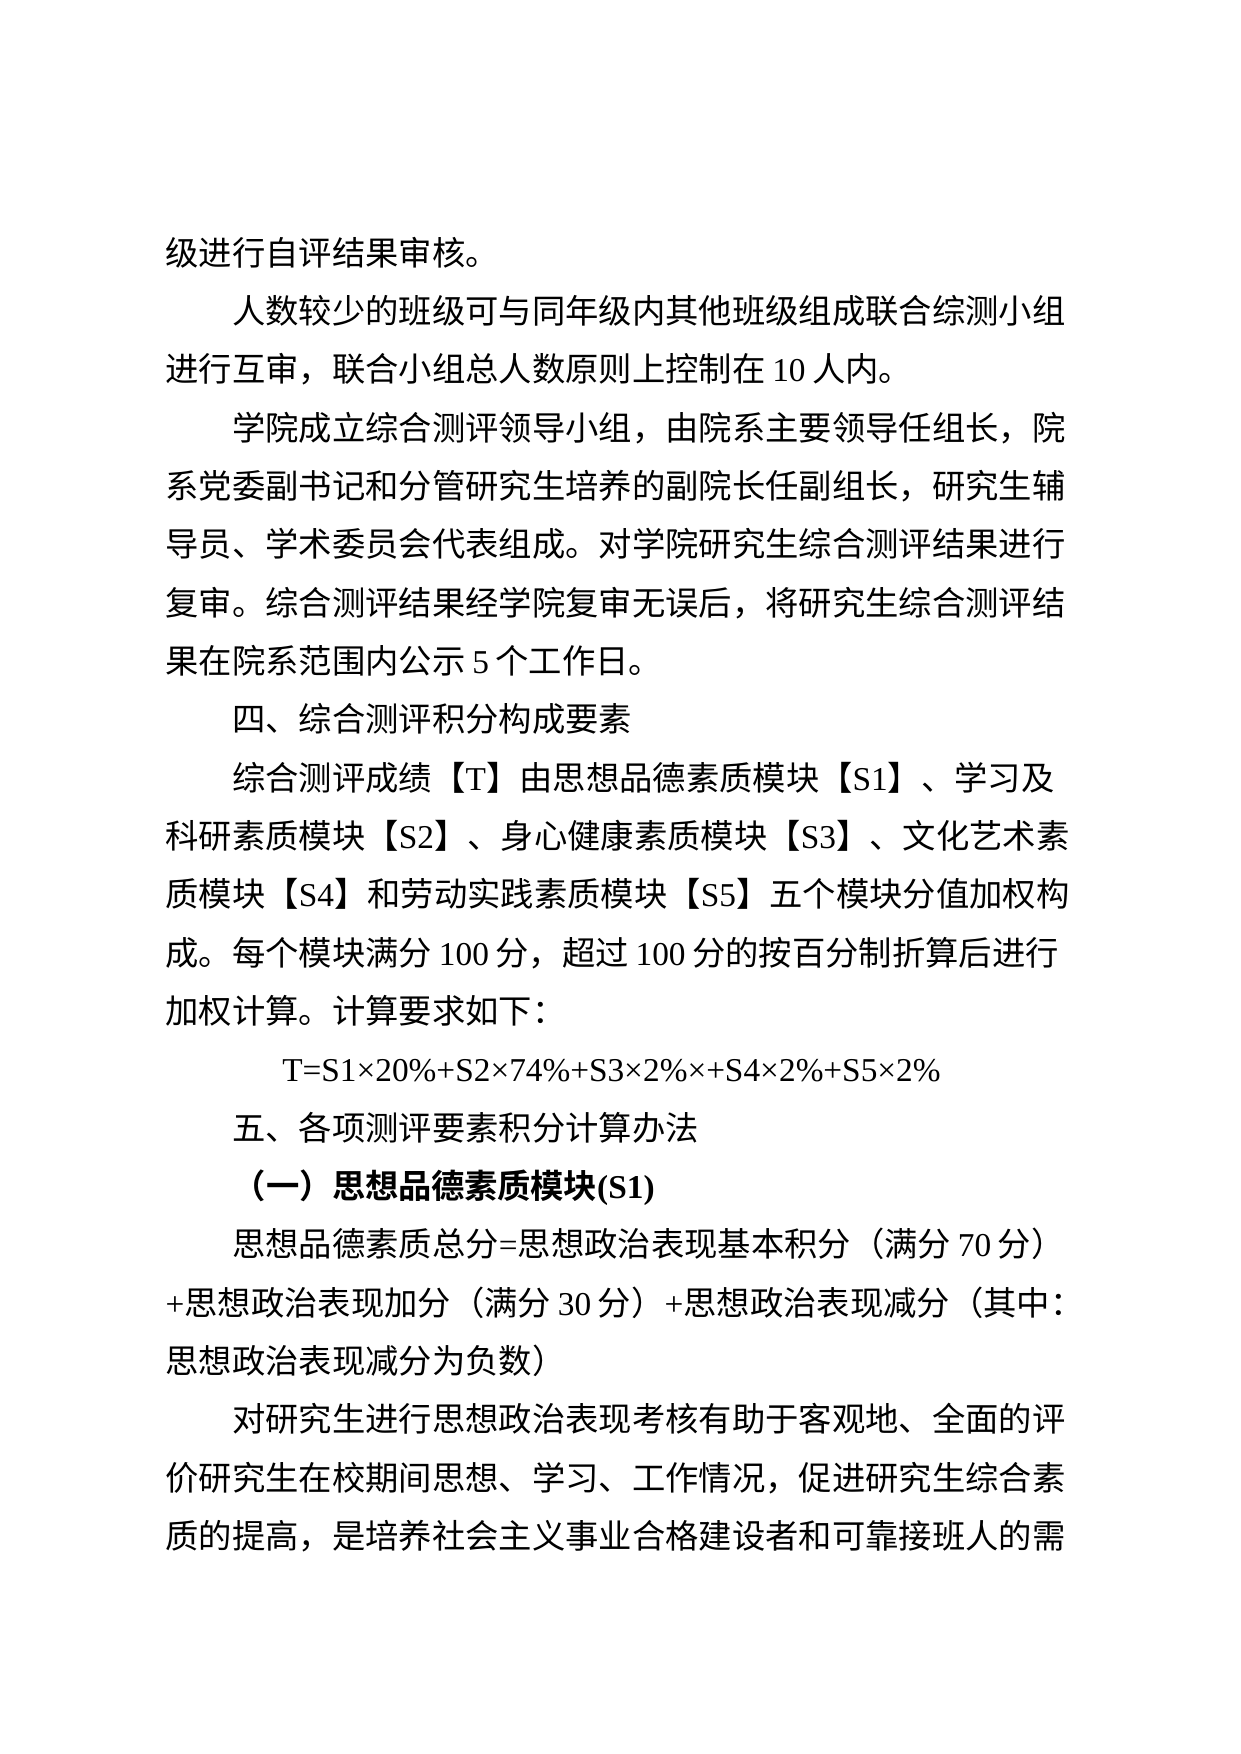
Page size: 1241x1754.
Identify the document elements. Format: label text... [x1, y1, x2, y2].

text 综合测评成绩【T】由思想品德素质模块【S1】、学习及科研素质模块【S2】、身心健康素质模块【S3】、文化艺术素质模块【S4】和劳动实践素质模块【S5】五个模块分值加权构成。每个模块满分100分，超过100分的按百分制折算后进行加权计算。计算要求如下： [165, 743, 1075, 1035]
text 思想品德素质总分=思想政治表现基本积分（满分70分）+思想政治表现加分（满分30分）+思想政治表现减分（其中：思想政治表现减分为负数） [165, 1210, 1075, 1385]
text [165, 218, 1075, 277]
text 学院成立综合测评领导小组，由院系主要领导任组长，院系党委副书记和分管研究生培养的副院长任副组长，研究生辅导员、学术委员会代表组成。对学院研究生综合测评结果进行复审。综合测评结果经学院复审无误后，将研究生综合测评结果在院系范围内公示5个工作日。 [165, 393, 1075, 685]
text T=S1×20%+S2×74%+S3×2%×+S4×2%+S5×2% [199, 1035, 1023, 1093]
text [165, 1385, 1075, 1560]
text 四、综合测评积分构成要素 [165, 685, 1075, 743]
text 人数较少的班级可与同年级内其他班级组成联合综测小组进行互审，联合小组总人数原则上控制在10人内。 [165, 277, 1075, 393]
subtitle （一）思想品德素质模块(S1) [165, 1152, 1075, 1210]
text 五、各项测评要素积分计算办法 [165, 1093, 1075, 1152]
